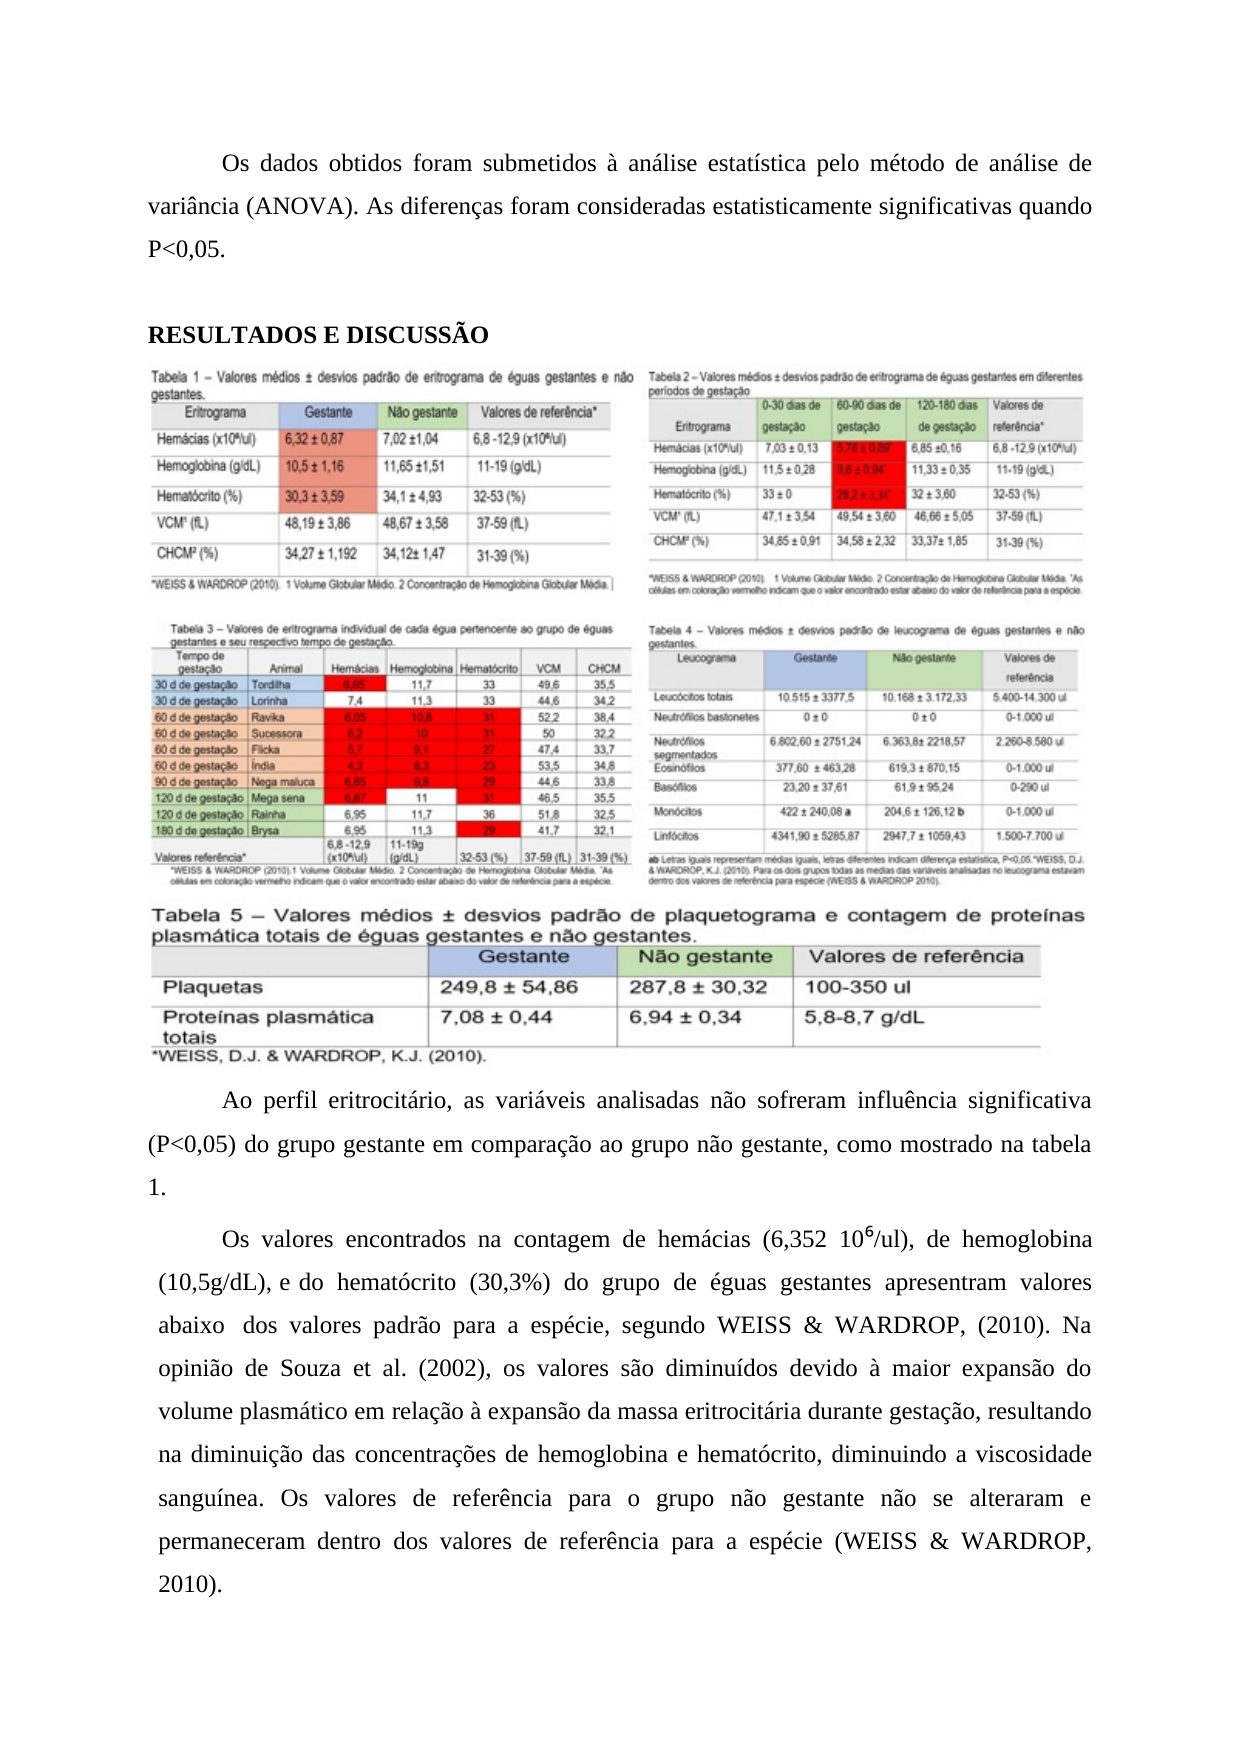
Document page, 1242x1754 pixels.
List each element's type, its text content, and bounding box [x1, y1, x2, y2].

text RESULTADOS E DISCUSSÃO [148, 320, 1093, 349]
picture [147, 363, 1094, 1072]
text Os dados obtidos foram submetidos à análise estatística pelo método de análise de variância (ANOVA). As diferenças foram consideradas estatisticamente significativas quando P<0,05. [148, 148, 1093, 263]
text Ao perfil eritrocitário, as variáveis analisadas não sofreram influência significativa (P<0,05) do grupo gestante em comparação ao grupo não gestante, como mostrado na tabela 1. [148, 1086, 1093, 1201]
text Os valores encontrados na contagem de hemácias (6,352 10⁶/ul), de hemoglobina (10,5g/dL), e do hematócrito (30,3%) do grupo de éguas gestantes apresentram valores abaixo dos valores padrão para a espécie, segundo WEISS & WARDROP, (2010). Na opinião de Souza et al. (2002), os valores são diminuídos devido à maior expansão do volume plasmático em relação à expansão da massa eritrocitária durante gestação, resultando na diminuição das concentrações de hemoglobina e hematócrito, diminuindo a viscosidade sanguínea. Os valores de referência para o grupo não gestante não se alteraram e permaneceram dentro dos valores de referência para a espécie (WEISS & WARDROP, 2010). [158, 1222, 1093, 1598]
